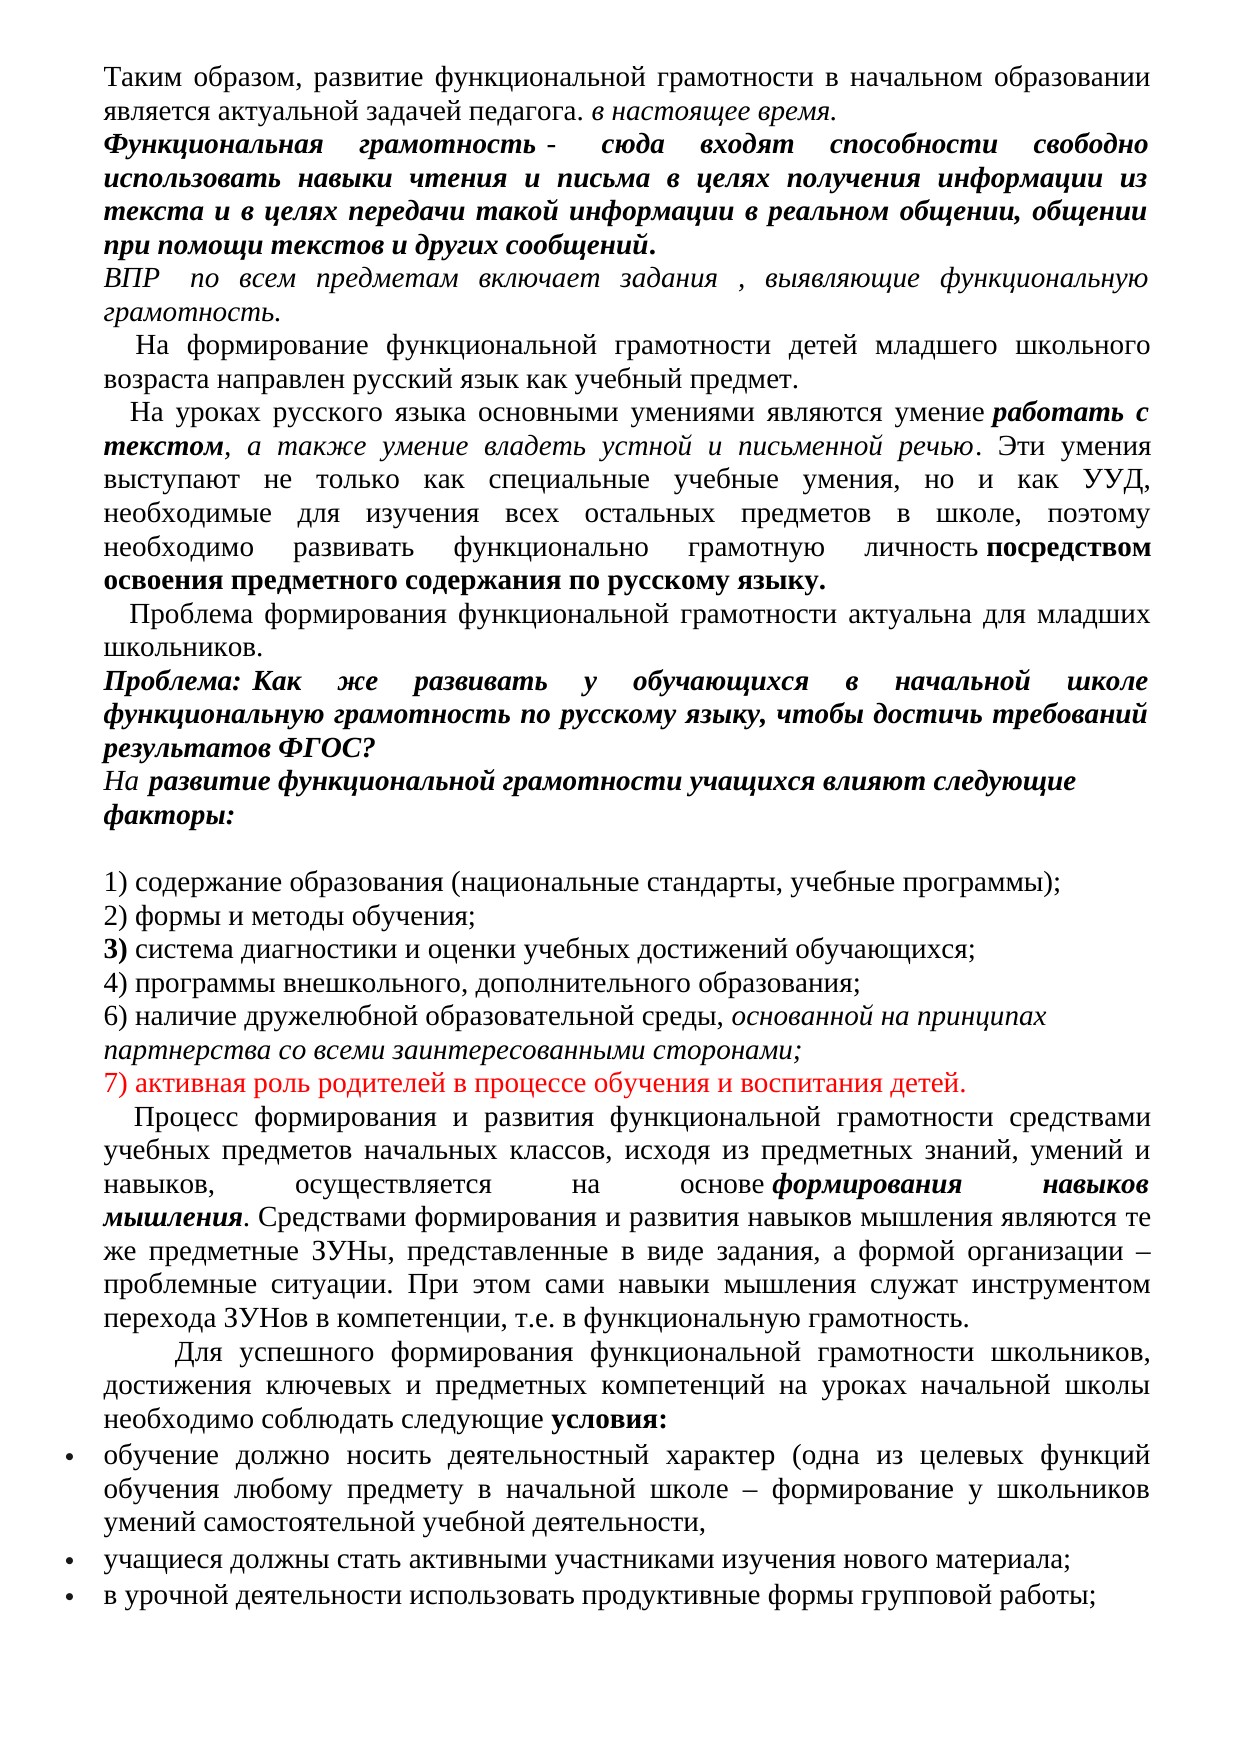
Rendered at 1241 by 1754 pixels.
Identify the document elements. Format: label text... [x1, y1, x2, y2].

list в урочной деятельности использовать продуктивные формы групповой работы; [66, 1577, 1152, 1611]
text На уроках русского языка основными умениями являются умение работать с текстом, а также умение владеть устной и письменной речью. Эти умения выступают не только как специальные учебные умения, но и как УУД, необходимые для изучения всех остальных предметов в школе, поэтому необходимо развивать функционально грамотную личность посредством освоения предметного содержания по русскому языку. [103, 394, 1152, 596]
text Таким образом, развитие функциональной грамотности в начальном образовании является актуальной задачей педагога. в настоящее время. [103, 59, 1152, 126]
text ВПР по всем предметам включает задания , выявляющие функциональную грамотность. [103, 260, 1152, 327]
text Процесс формирования и развития функциональной грамотности средствами учебных предметов начальных классов, исходя из предметных знаний, умений и навыков, осуществляется на основе формирования навыков мышления. Средствами формирования и развития навыков мышления являются те же предметные ЗУНы, представленные в виде задания, а формой организации – проблемные ситуации. При этом сами навыки мышления служат инструментом перехода ЗУНов в компетенции, т.е. в функциональную грамотность. [103, 1099, 1152, 1334]
text На формирование функциональной грамотности детей младшего школьного возраста направлен русский язык как учебный предмет. [103, 327, 1152, 394]
text Для успешного формирования функциональной грамотности школьников, достижения ключевых и предметных компетенций на уроках начальной школы необходимо соблюдать следующие условия: [103, 1334, 1152, 1434]
text Проблема: Как же развивать у обучающихся в начальной школе функциональную грамотность по русскому языку, чтобы достичь требований результатов ФГОС? [103, 663, 1152, 763]
text Функциональная грамотность - сюда входят способности свободно использовать навыки чтения и письма в целях получения информации из текста и в целях передачи такой информации в реальном общении, общении при помощи текстов и других сообщений. [103, 126, 1152, 260]
text 1) содержание образования (национальные стандарты, учебные программы); 2) формы и методы обучения; 3) система диагностики и оценки учебных достижений обучающихся; 4) программы внешкольного, дополнительного образования; 6) наличие дружелюбной образовательной среды, основанной на принципах партнерства со всеми заинтересованными сторонами; 7) активная роль родителей в процессе обучения и воспитания детей. [103, 831, 1152, 1099]
list обучение должно носить деятельностный характер (одна из целевых функций обучения любому предмету в начальной школе – формирование у школьников умений самостоятельной учебной деятельности, [66, 1437, 1152, 1538]
list учащиеся должны стать активными участниками изучения нового материала; [66, 1541, 1152, 1574]
text Проблема формирования функциональной грамотности актуальна для младших школьников. [103, 596, 1152, 663]
text На развитие функциональной грамотности учащихся влияют следующие факторы: [103, 763, 1152, 831]
